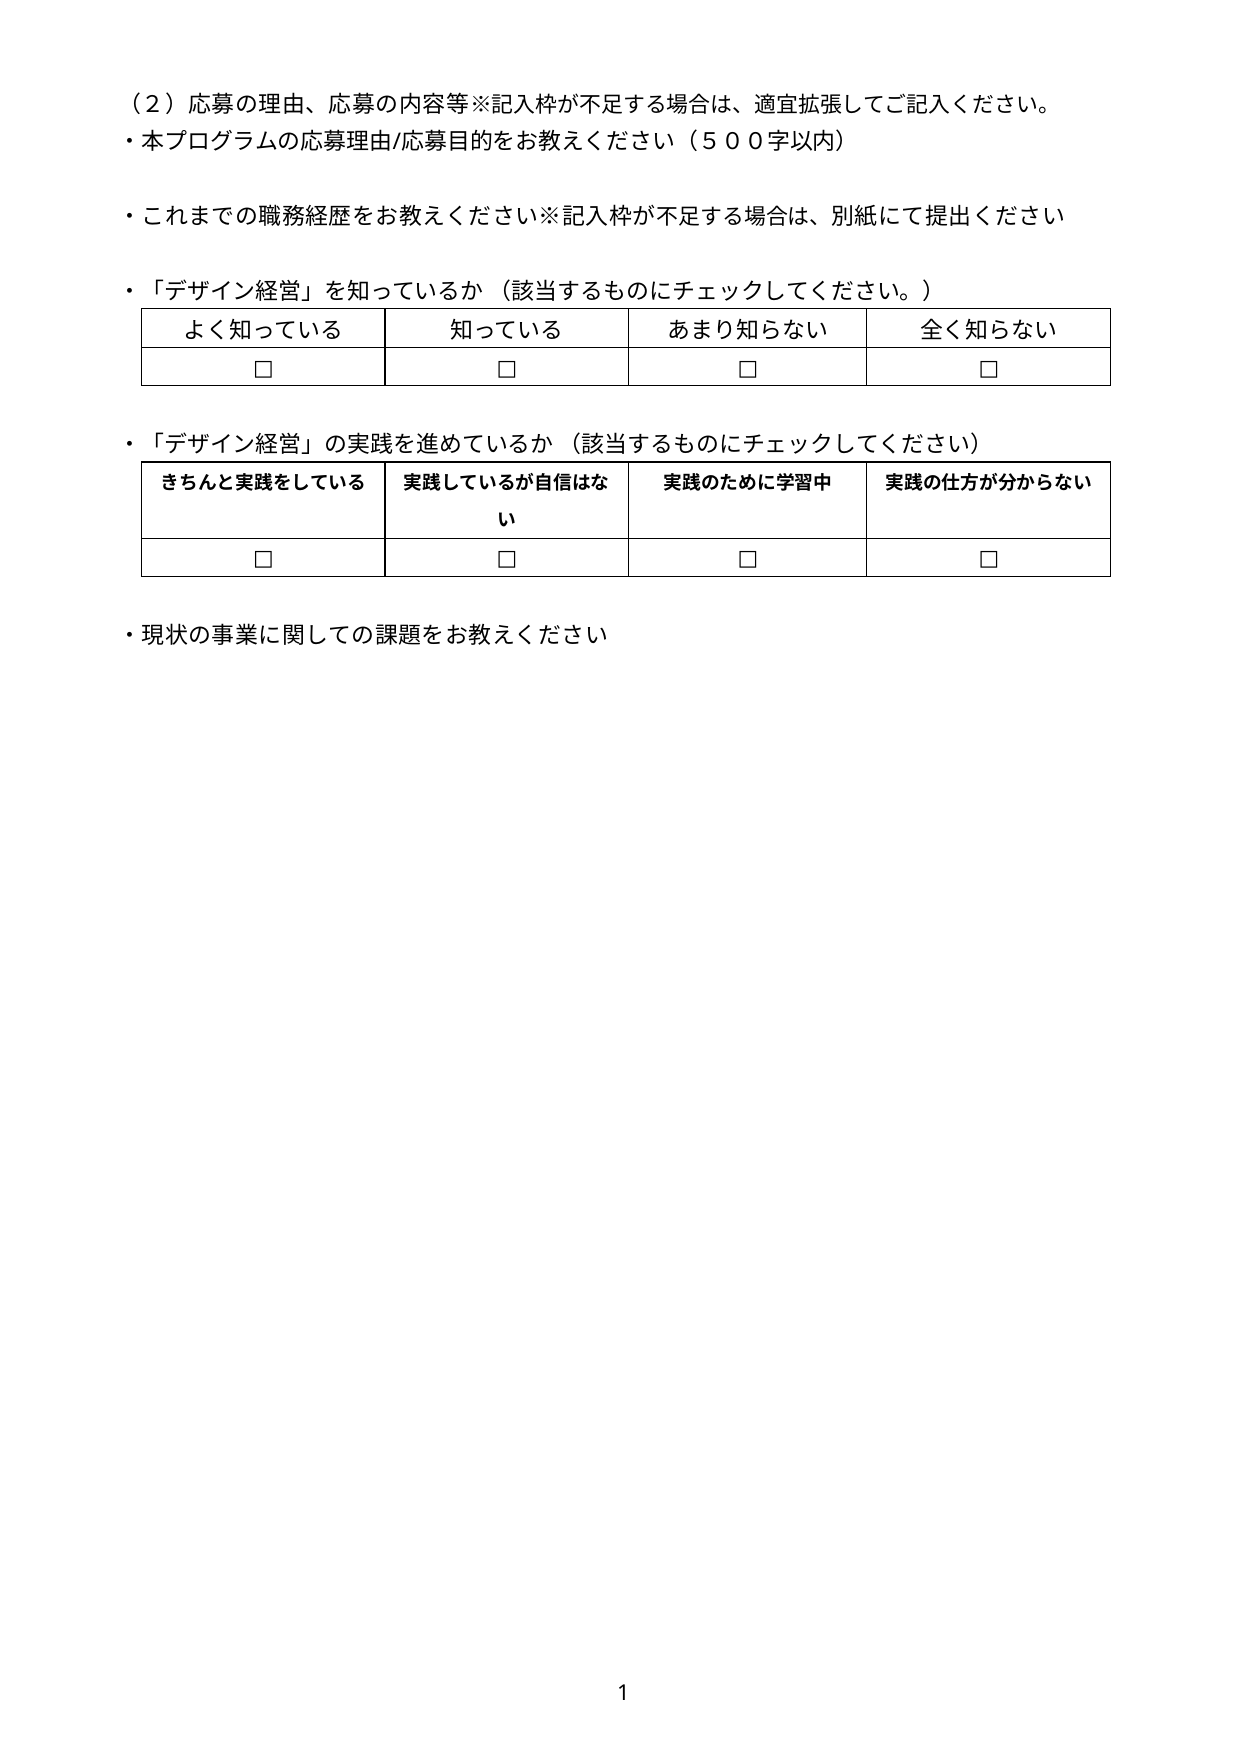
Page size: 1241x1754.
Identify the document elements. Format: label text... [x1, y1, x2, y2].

table_header あまり知らない [629, 309, 866, 347]
table_cell □ [386, 539, 628, 576]
table_header 知っている [386, 309, 628, 347]
table_header 全く知らない [867, 309, 1110, 347]
text ・「デザイン経営」の実践を進めているか （該当するものにチェックしてください） [118, 424, 1128, 461]
table_cell □ [867, 539, 1110, 576]
table_cell □ [629, 539, 866, 576]
table_header 実践の仕方が分からない [867, 463, 1110, 537]
table_cell □ [142, 539, 384, 576]
table_cell □ [867, 348, 1110, 385]
table_header 実践しているが自信はない [386, 463, 628, 537]
table_cell □ [386, 348, 628, 385]
text ・これまでの職務経歴をお教えください※記入枠が不足する場合は、別紙にて提出ください [118, 196, 1128, 233]
table_cell □ [629, 348, 866, 385]
text ・本プログラムの応募理由/応募目的をお教えください（５００字以内） [118, 121, 1128, 158]
text （２）応募の理由、応募の内容等※記入枠が不足する場合は、適宜拡張してご記入ください。 [118, 83, 1128, 121]
text ・「デザイン経営」を知っているか （該当するものにチェックしてください。） [118, 271, 1128, 308]
text ・現状の事業に関しての課題をお教えください [118, 614, 1128, 652]
table_header きちんと実践をしている [142, 463, 384, 537]
table_header 実践のために学習中 [629, 463, 866, 537]
table_header よく知っている [142, 309, 384, 347]
table_cell □ [142, 348, 384, 385]
